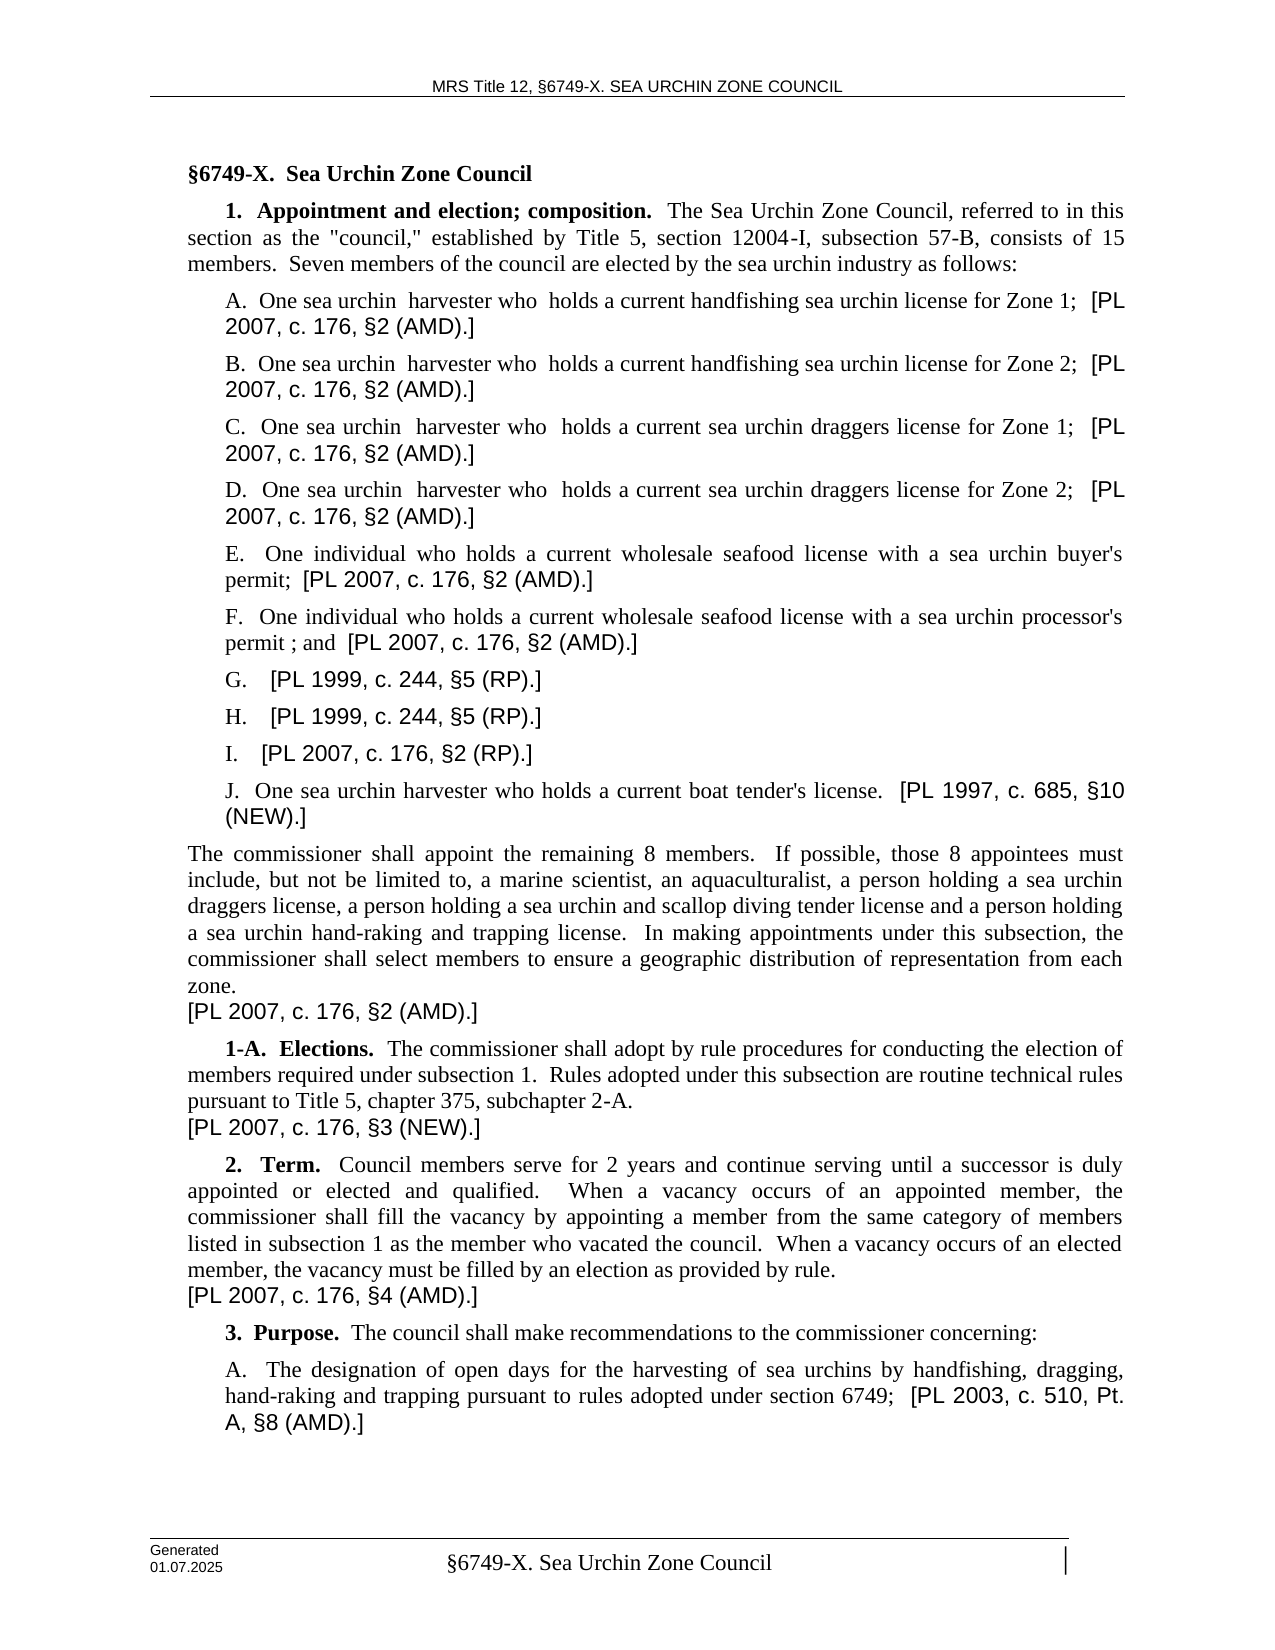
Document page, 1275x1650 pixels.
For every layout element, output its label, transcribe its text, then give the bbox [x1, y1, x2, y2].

text A. One sea urchin harvester who holds a current handfishing sea urchin license for Zone 1; [PL 2007, c. 176, §2 (AMD).] [225, 287, 1125, 339]
text A. The designation of open days for the harvesting of sea urchins by handfishing, dragging, hand-raking and trapping pursuant to rules adopted under section 6749; [PL 2003, c. 510, Pt. A, §8 (AMD).] [225, 1356, 1125, 1435]
text The commissioner shall appoint the remaining 8 members. If possible, those 8 appointees must include, but not be limited to, a marine scientist, an aquaculturalist, a person holding a sea urchin draggers license, a person holding a sea urchin and scallop diving tender license and a person holding a sea urchin hand-raking and trapping license. In making appointments under this subsection, the commissioner shall select members to ensure a geographic distribution of representation from each zone. [187, 840, 1125, 998]
text §6749-X. Sea Urchin Zone Council [187, 160, 1125, 187]
text 3. Purpose. The council shall make recommendations to the commissioner concerning: [187, 1319, 1125, 1346]
text E. One individual who holds a current wholesale seafood license with a sea urchin buyer's permit; [PL 2007, c. 176, §2 (AMD).] [225, 539, 1125, 592]
text D. One sea urchin harvester who holds a current sea urchin draggers license for Zone 2; [PL 2007, c. 176, §2 (AMD).] [225, 476, 1125, 529]
text [PL 2007, c. 176, §2 (AMD).] [187, 998, 1125, 1024]
text 1-A. Elections. The commissioner shall adopt by rule procedures for conducting the election of members required under subsection 1. Rules adopted under this subsection are routine technical rules pursuant to Title 5, chapter 375, subchapter 2‑A. [187, 1035, 1125, 1114]
text G. [PL 1999, c. 244, §5 (RP).] [225, 666, 1125, 692]
text 1. Appointment and election; composition. The Sea Urchin Zone Council, referred to in this section as the "council," established by Title 5, section 12004‑I, subsection 57‑B, consists of 15 members. Seven members of the council are elected by the sea urchin industry as follows: [187, 197, 1125, 276]
text H. [PL 1999, c. 244, §5 (RP).] [225, 703, 1125, 729]
text F. One individual who holds a current wholesale seafood license with a sea urchin processor's permit ; and [PL 2007, c. 176, §2 (AMD).] [225, 603, 1125, 656]
text B. One sea urchin harvester who holds a current handfishing sea urchin license for Zone 2; [PL 2007, c. 176, §2 (AMD).] [225, 350, 1125, 403]
text J. One sea urchin harvester who holds a current boat tender's license. [PL 1997, c. 685, §10 (NEW).] [225, 777, 1125, 829]
text 2. Term. Council members serve for 2 years and continue serving until a successor is duly appointed or elected and qualified. When a vacancy occurs of an appointed member, the commissioner shall fill the vacancy by appointing a member from the same category of members listed in subsection 1 as the member who vacated the council. When a vacancy occurs of an elected member, the vacancy must be filled by an election as provided by rule. [187, 1151, 1125, 1282]
text C. One sea urchin harvester who holds a current sea urchin draggers license for Zone 1; [PL 2007, c. 176, §2 (AMD).] [225, 413, 1125, 466]
text I. [PL 2007, c. 176, §2 (RP).] [225, 740, 1125, 766]
text [PL 2007, c. 176, §3 (NEW).] [187, 1114, 1125, 1140]
text [PL 2007, c. 176, §4 (AMD).] [187, 1282, 1125, 1309]
